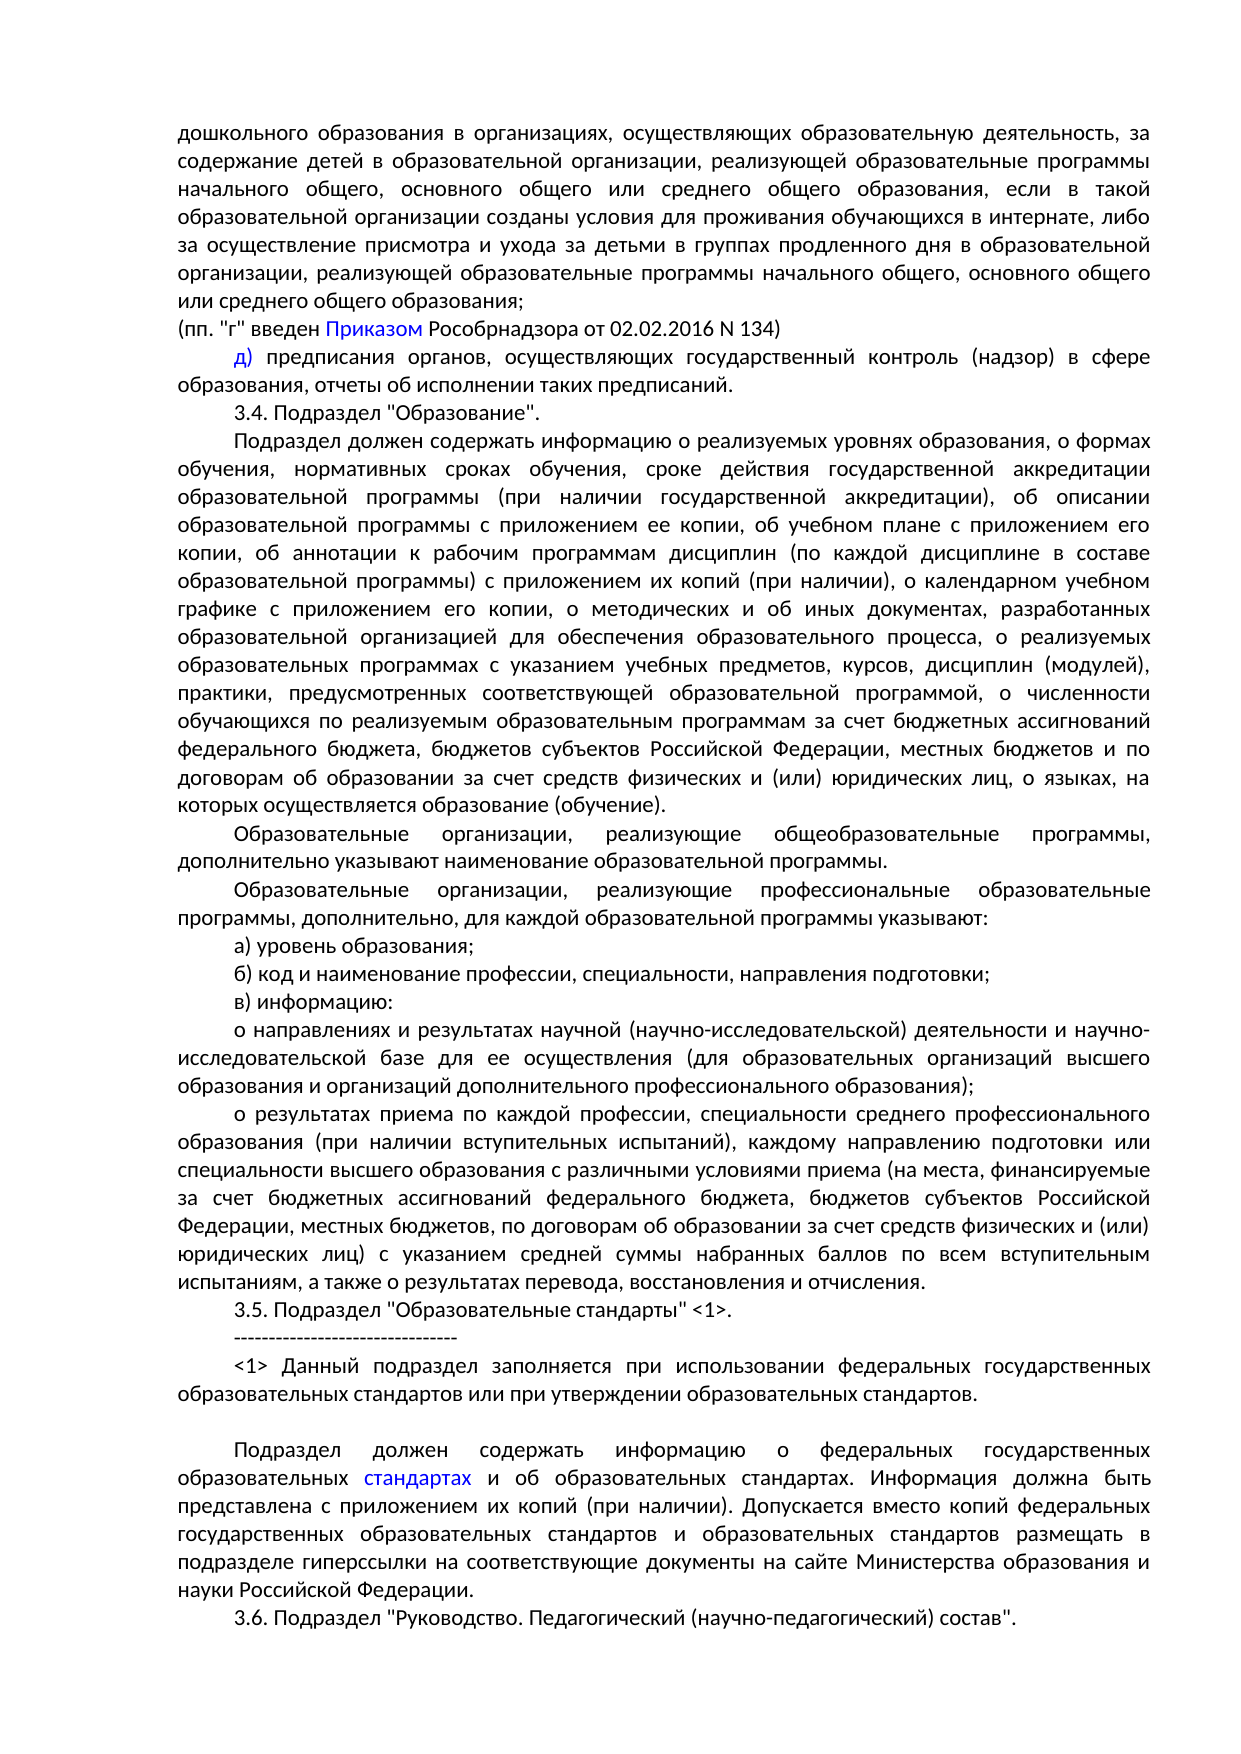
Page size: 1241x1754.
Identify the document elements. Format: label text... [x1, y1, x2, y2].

text Образовательные организации, реализующие профессиональные образовательные программы, дополнительно, для каждой образовательной программы указывают: [177, 875, 1152, 931]
text (пп. "г" введен Приказом Рособрнадзора от 02.02.2016 N 134) [177, 314, 1152, 342]
text Образовательные организации, реализующие общеобразовательные программы, дополнительно указывают наименование образовательной программы. [177, 819, 1152, 875]
text а) уровень образования; [177, 931, 1152, 959]
text 3.4. Подраздел "Образование". [177, 398, 1152, 426]
text б) код и наименование профессии, специальности, направления подготовки; [177, 959, 1152, 987]
text д) предписания органов, осуществляющих государственный контроль (надзор) в сфере образования, отчеты об исполнении таких предписаний. [177, 342, 1152, 398]
text в) информацию: [177, 987, 1152, 1015]
text о направлениях и результатах научной (научно-исследовательской) деятельности и научно-исследовательской базе для ее осуществления (для образовательных организаций высшего образования и организаций дополнительного профессионального образования); [177, 1015, 1152, 1099]
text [177, 118, 1152, 314]
text <1> Данный подраздел заполняется при использовании федеральных государственных образовательных стандартов или при утверждении образовательных стандартов. [177, 1351, 1152, 1407]
text -------------------------------- [177, 1323, 1152, 1351]
text Подраздел должен содержать информацию о федеральных государственных образовательных стандартах и об образовательных стандартах. Информация должна быть представлена с приложением их копий (при наличии). Допускается вместо копий федеральных государственных образовательных стандартов и образовательных стандартов размещать в подразделе гиперссылки на соответствующие документы на сайте Министерства образования и науки Российской Федерации. [177, 1435, 1152, 1603]
text о результатах приема по каждой профессии, специальности среднего профессионального образования (при наличии вступительных испытаний), каждому направлению подготовки или специальности высшего образования с различными условиями приема (на места, финансируемые за счет бюджетных ассигнований федерального бюджета, бюджетов субъектов Российской Федерации, местных бюджетов, по договорам об образовании за счет средств физических и (или) юридических лиц) с указанием средней суммы набранных баллов по всем вступительным испытаниям, а также о результатах перевода, восстановления и отчисления. [177, 1099, 1152, 1295]
text 3.6. Подраздел "Руководство. Педагогический (научно-педагогический) состав". [177, 1603, 1152, 1631]
text 3.5. Подраздел "Образовательные стандарты" <1>. [177, 1295, 1152, 1323]
text Подраздел должен содержать информацию о реализуемых уровнях образования, о формах обучения, нормативных сроках обучения, сроке действия государственной аккредитации образовательной программы (при наличии государственной аккредитации), об описании образовательной программы с приложением ее копии, об учебном плане с приложением его копии, об аннотации к рабочим программам дисциплин (по каждой дисциплине в составе образовательной программы) с приложением их копий (при наличии), о календарном учебном графике с приложением его копии, о методических и об иных документах, разработанных образовательной организацией для обеспечения образовательного процесса, о реализуемых образовательных программах с указанием учебных предметов, курсов, дисциплин (модулей), практики, предусмотренных соответствующей образовательной программой, о численности обучающихся по реализуемым образовательным программам за счет бюджетных ассигнований федерального бюджета, бюджетов субъектов Российской Федерации, местных бюджетов и по договорам об образовании за счет средств физических и (или) юридических лиц, о языках, на которых осуществляется образование (обучение). [177, 426, 1152, 819]
